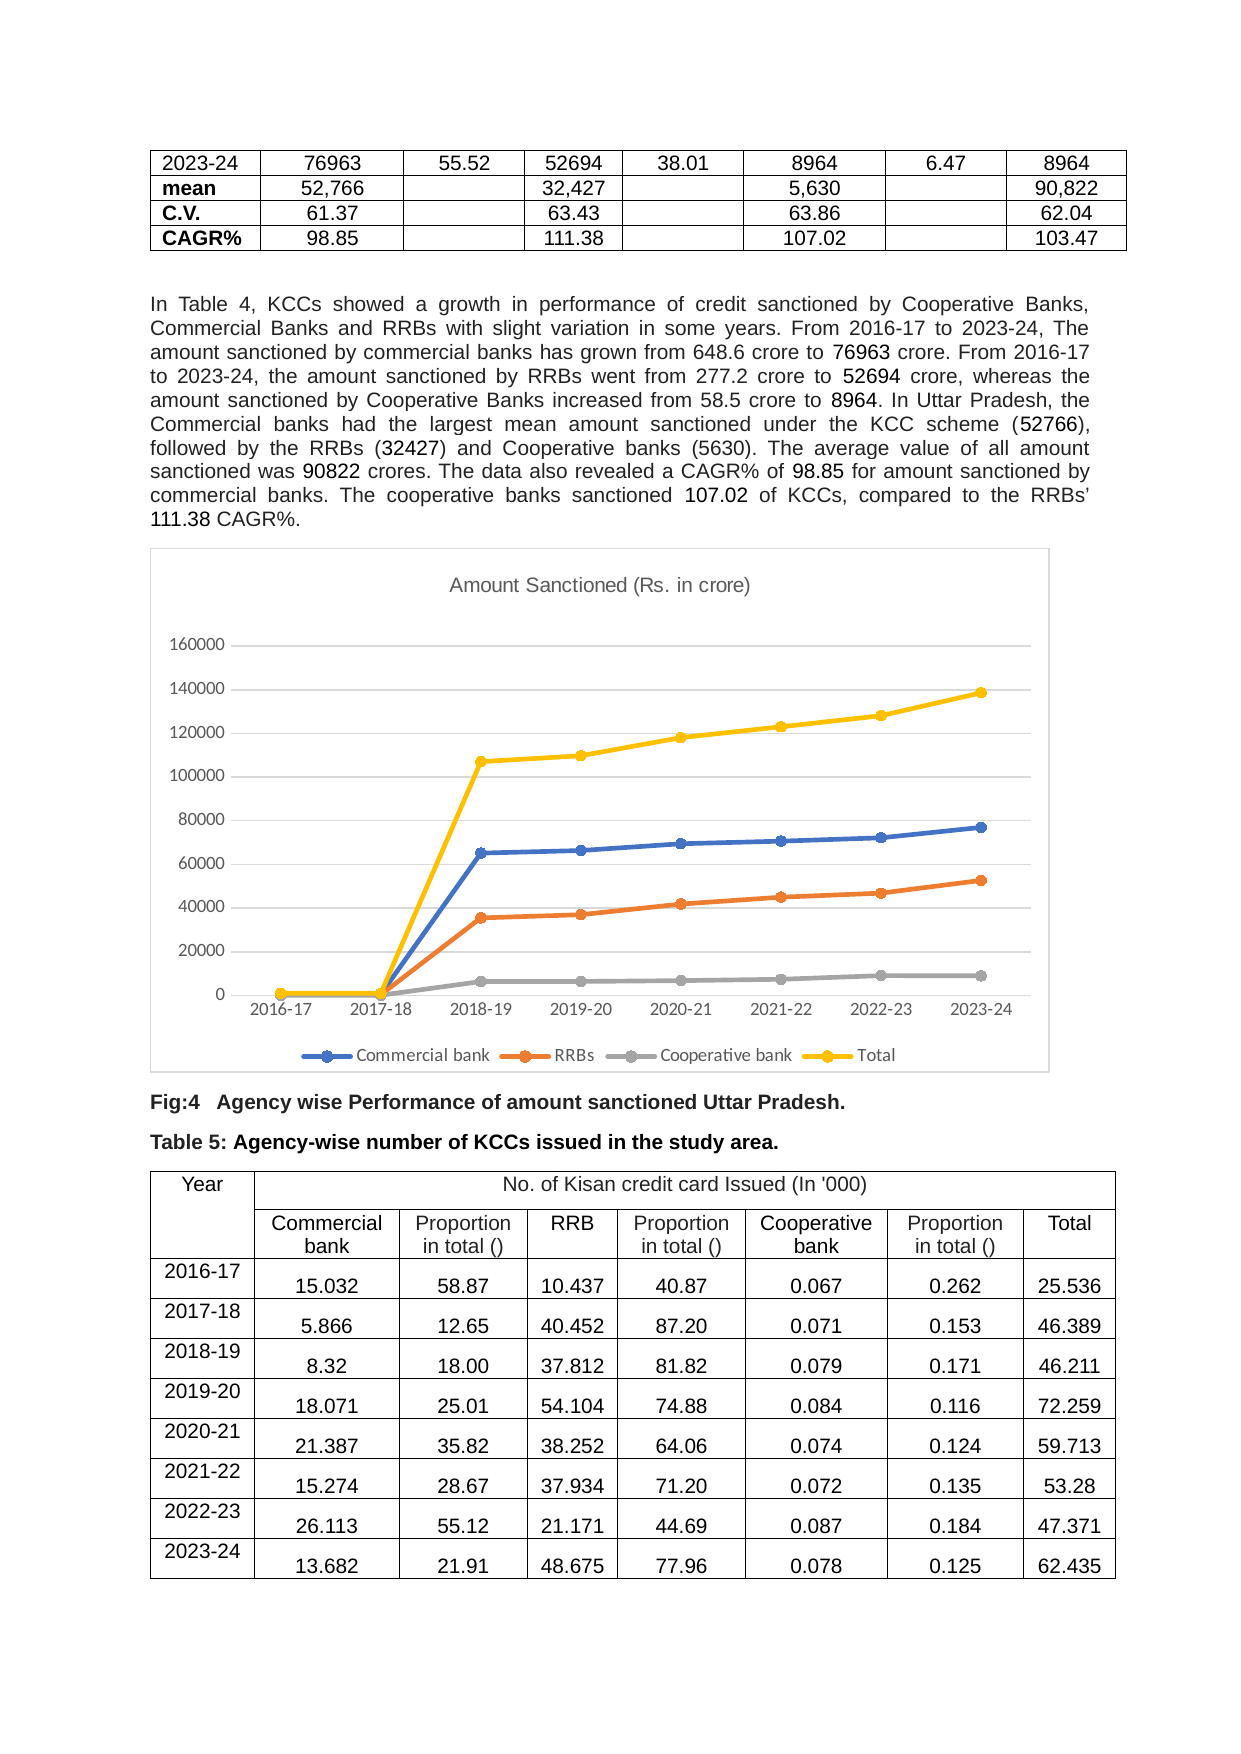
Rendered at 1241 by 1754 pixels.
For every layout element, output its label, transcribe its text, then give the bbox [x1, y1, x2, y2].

table_cell 55.12 [400, 1499, 527, 1538]
table_cell 8964 [744, 151, 885, 175]
table_cell 0.067 [746, 1259, 887, 1298]
table_cell mean [151, 176, 260, 200]
table_cell 0.079 [746, 1339, 887, 1378]
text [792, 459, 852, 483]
text In Table 4, KCCs showed a growth in performance of credit sanctioned by Cooperative Banks, Commercial Banks and RRBs with slight variation in some years. From 2016-17 to 2023-24, The amount sanctioned by commercial banks has grown from 648.6 crore to 76963 crore. From 2016-17 to 2023-24, the amount sanctioned by RRBs went from 277.2 crore to 52694 crore, whereas the amount sanctioned by Cooperative Banks increased from 58.5 crore to 8964. In Uttar Pradesh, the Commercial banks had the largest mean amount sanctioned under the KCC scheme (52766), followed by the RRBs (32427) and Cooperative banks (5630). The average value of all amount sanctioned was 90822 crores. The data also revealed a CAGR% of 98.85 for amount sanctioned by commercial banks. The cooperative banks sanctioned 107.02 of KCCs, compared to the RRBs’ 111.38 CAGR%. [150, 339, 1090, 411]
table_cell 0.074 [746, 1419, 887, 1458]
table_cell 64.06 [618, 1419, 745, 1458]
table_cell 62.435 [1024, 1539, 1115, 1577]
table_cell C.V. [151, 201, 260, 225]
table_cell 71.20 [618, 1459, 745, 1498]
table_cell [623, 176, 743, 200]
table_cell [404, 201, 524, 225]
table_cell 26.113 [255, 1499, 399, 1538]
table_cell 8.32 [255, 1339, 399, 1378]
text Table 5: Agency-wise number of KCCs issued in the study area. [233, 1130, 1090, 1154]
table_cell 10.437 [528, 1259, 617, 1298]
table_cell 0.135 [888, 1459, 1023, 1498]
table_cell 18.071 [255, 1379, 399, 1417]
table_cell 37.934 [528, 1459, 617, 1498]
table_cell 6.47 [886, 151, 1006, 175]
table_cell 81.82 [618, 1339, 745, 1378]
table_cell 58.87 [400, 1259, 527, 1298]
table_cell 15.032 [255, 1259, 399, 1298]
table_cell 38.01 [623, 151, 743, 175]
table_cell 103.47 [1007, 226, 1126, 250]
table_cell 21.387 [255, 1419, 399, 1458]
table_cell [623, 201, 743, 225]
table_cell 74.88 [618, 1379, 745, 1417]
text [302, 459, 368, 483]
table_cell 77.96 [618, 1539, 745, 1577]
text Fig:4 Agency wise Performance of amount sanctioned Uttar Pradesh. [150, 1089, 1090, 1113]
table_cell 44.69 [618, 1499, 745, 1538]
table_cell 76963 [261, 151, 403, 175]
table_cell 0.124 [888, 1419, 1023, 1458]
table_cell 2020-21 [151, 1419, 254, 1458]
table_cell 52694 [525, 151, 622, 175]
table_cell 35.82 [400, 1419, 527, 1458]
table_cell 0.153 [888, 1299, 1023, 1338]
table_cell 2023-24 [151, 151, 260, 175]
table_cell 0.171 [888, 1339, 1023, 1378]
table_header No. of Kisan credit card Issued (In '000) [255, 1172, 1115, 1209]
table_cell 0.262 [888, 1259, 1023, 1298]
table_cell 46.389 [1024, 1299, 1115, 1338]
table_cell Total [1024, 1210, 1115, 1258]
table_cell [404, 226, 524, 250]
table_cell 25.01 [400, 1379, 527, 1417]
table_cell Commercial bank [255, 1210, 399, 1258]
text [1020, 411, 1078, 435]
table_cell 47.371 [1024, 1499, 1115, 1538]
table_cell 40.452 [528, 1299, 617, 1338]
table_cell 2023-24 [151, 1539, 254, 1577]
table_cell 87.20 [618, 1299, 745, 1338]
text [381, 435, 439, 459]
table_cell 98.85 [261, 226, 403, 250]
table_cell 0.084 [746, 1379, 887, 1417]
table_cell 0.078 [746, 1539, 887, 1577]
table_cell 63.43 [525, 201, 622, 225]
table_cell 13.682 [255, 1539, 399, 1577]
table_cell 48.675 [528, 1539, 617, 1577]
table_cell 38.252 [528, 1419, 617, 1458]
table_cell [404, 176, 524, 200]
table_cell 54.104 [528, 1379, 617, 1417]
table_cell 63.86 [744, 201, 885, 225]
table_cell 40.87 [618, 1259, 745, 1298]
table_cell 2021-22 [151, 1459, 254, 1498]
table_cell 61.37 [261, 201, 403, 225]
table_cell [886, 176, 1006, 200]
table_cell 72.259 [1024, 1379, 1115, 1417]
table_cell 5.866 [255, 1299, 399, 1338]
table_cell 5,630 [744, 176, 885, 200]
table_cell 2017-18 [151, 1299, 254, 1338]
table_cell 111.38 [525, 226, 622, 250]
table_cell [886, 226, 1006, 250]
table_cell 21.171 [528, 1499, 617, 1538]
table_cell 2019-20 [151, 1379, 254, 1417]
table_cell 8964 [1007, 151, 1126, 175]
table_cell 0.184 [888, 1499, 1023, 1538]
table_cell 21.91 [400, 1539, 527, 1577]
table_cell 2018-19 [151, 1339, 254, 1378]
table_cell 15.274 [255, 1459, 399, 1498]
table_cell 2022-23 [151, 1499, 254, 1538]
table_cell 55.52 [404, 151, 524, 175]
table_cell [886, 201, 1006, 225]
table_cell 0.087 [746, 1499, 887, 1538]
table_cell 32,427 [525, 176, 622, 200]
table_cell 2016-17 [151, 1259, 254, 1298]
table_cell 53.28 [1024, 1459, 1115, 1498]
table_cell 0.125 [888, 1539, 1023, 1577]
table_cell 0.072 [746, 1459, 887, 1498]
table_cell [623, 226, 743, 250]
table_header Year [151, 1172, 254, 1258]
table_cell Cooperative bank [746, 1210, 887, 1258]
table_cell 12.65 [400, 1299, 527, 1338]
table_cell 25.536 [1024, 1259, 1115, 1298]
table_cell 52,766 [261, 176, 403, 200]
table_cell 46.211 [1024, 1339, 1115, 1378]
table_cell 37.812 [528, 1339, 617, 1378]
table_cell 90,822 [1007, 176, 1126, 200]
table_cell 59.713 [1024, 1419, 1115, 1458]
table_cell 0.071 [746, 1299, 887, 1338]
table_cell 28.67 [400, 1459, 527, 1498]
table_cell 0.116 [888, 1379, 1023, 1417]
table_cell 18.00 [400, 1339, 527, 1378]
table_cell RRB [528, 1210, 617, 1258]
table_cell 62.04 [1007, 201, 1126, 225]
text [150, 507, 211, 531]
table_cell CAGR% [151, 226, 260, 250]
table_cell 107.02 [744, 226, 885, 250]
